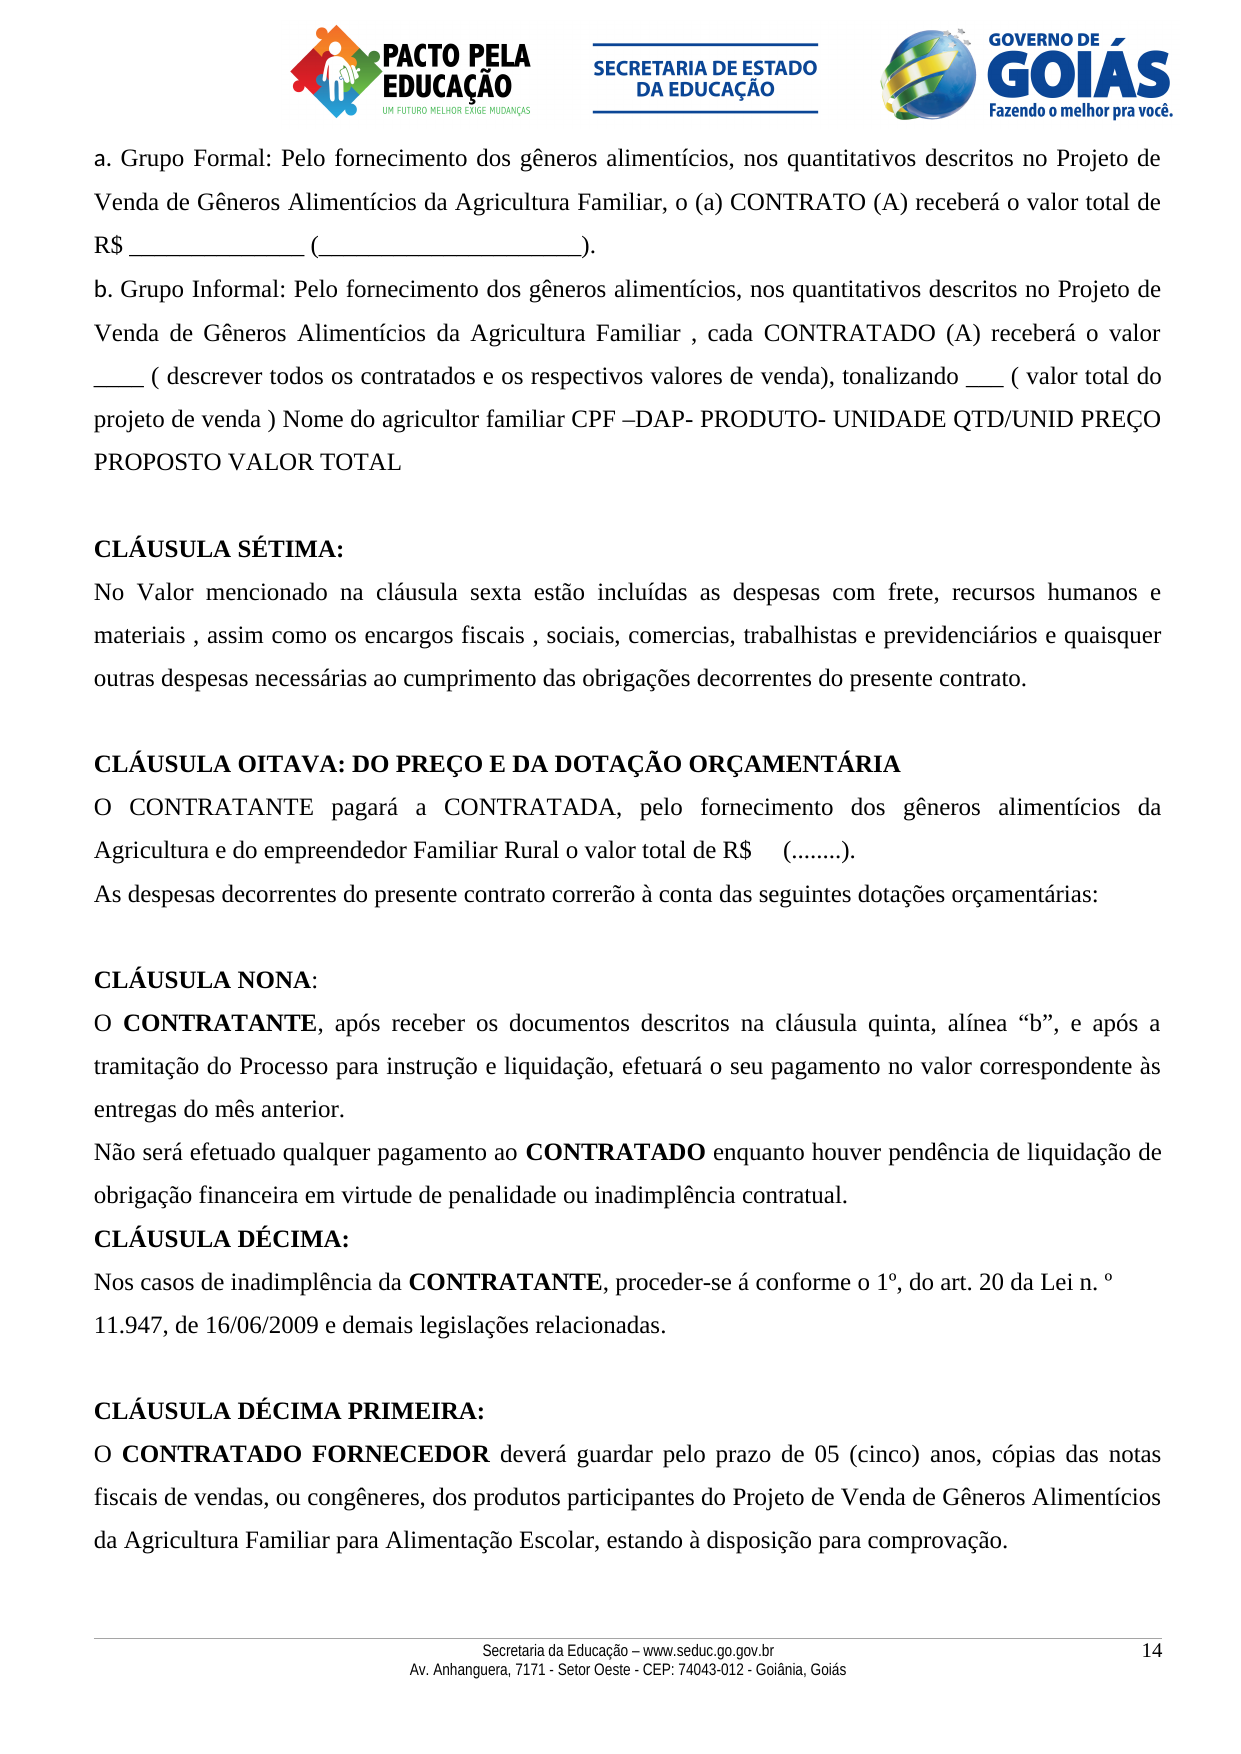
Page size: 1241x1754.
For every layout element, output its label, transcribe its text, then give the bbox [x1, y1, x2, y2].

text CLÁUSULA SÉTIMA: [94, 534, 1162, 562]
text a. Grupo Formal: Pelo fornecimento dos gêneros alimentícios, nos quantitativos descritos no Projeto de Venda de Gêneros Alimentícios da Agricultura Familiar, o (a) CONTRATO (A) receberá o valor total de R$ ______________ (_____________________). [94, 142, 1162, 259]
text O CONTRATANTE, após receber os documentos descritos na cláusula quinta, alínea “b”, e após a tramitação do Processo para instrução e liquidação, efetuará o seu pagamento no valor correspondente às entregas do mês anterior. [94, 1008, 1162, 1123]
picture [281, 20, 1180, 129]
text CLÁUSULA DÉCIMA: [94, 1224, 1162, 1252]
text Nos casos de inadimplência da CONTRATANTE, proceder-se á conforme o 1º, do art. 20 da Lei n. º [94, 1267, 1162, 1296]
text As despesas decorrentes do presente contrato correrão à conta das seguintes dotações orçamentárias: [94, 879, 1162, 907]
text CLÁUSULA DÉCIMA PRIMEIRA: [94, 1396, 1162, 1425]
text Não será efetuado qualquer pagamento ao CONTRATADO enquanto houver pendência de liquidação de obrigação financeira em virtude de penalidade ou inadimplência contratual. [94, 1137, 1162, 1209]
text CLÁUSULA OITAVA: DO PREÇO E DA DOTAÇÃO ORÇAMENTÁRIA [94, 749, 1162, 778]
text CLÁUSULA NONA: [94, 965, 1162, 994]
text b. Grupo Informal: Pelo fornecimento dos gêneros alimentícios, nos quantitativos descritos no Projeto de Venda de Gêneros Alimentícios da Agricultura Familiar , cada CONTRATADO (A) receberá o valor ____ ( descrever todos os contratados e os respectivos valores de venda), tonalizando ___ ( valor total do projeto de venda ) Nome do agricultor familiar CPF –DAP- PRODUTO- UNIDADE QTD/UNID PREÇO PROPOSTO VALOR TOTAL [94, 273, 1162, 476]
text No Valor mencionado na cláusula sexta estão incluídas as despesas com frete, recursos humanos e materiais , assim como os encargos fiscais , sociais, comercias, trabalhistas e previdenciários e quaisquer outras despesas necessárias ao cumprimento das obrigações decorrentes do presente contrato. [94, 577, 1162, 692]
text O CONTRATADO FORNECEDOR deverá guardar pelo prazo de 05 (cinco) anos, cópias das notas fiscais de vendas, ou congêneres, dos produtos participantes do Projeto de Venda de Gêneros Alimentícios da Agricultura Familiar para Alimentação Escolar, estando à disposição para comprovação. [94, 1439, 1162, 1554]
text 11.947, de 16/06/2009 e demais legislações relacionadas. [94, 1310, 1162, 1339]
text O CONTRATANTE pagará a CONTRATADA, pelo fornecimento dos gêneros alimentícios da Agricultura e do empreendedor Familiar Rural o valor total de R$ (........). [94, 792, 1162, 864]
